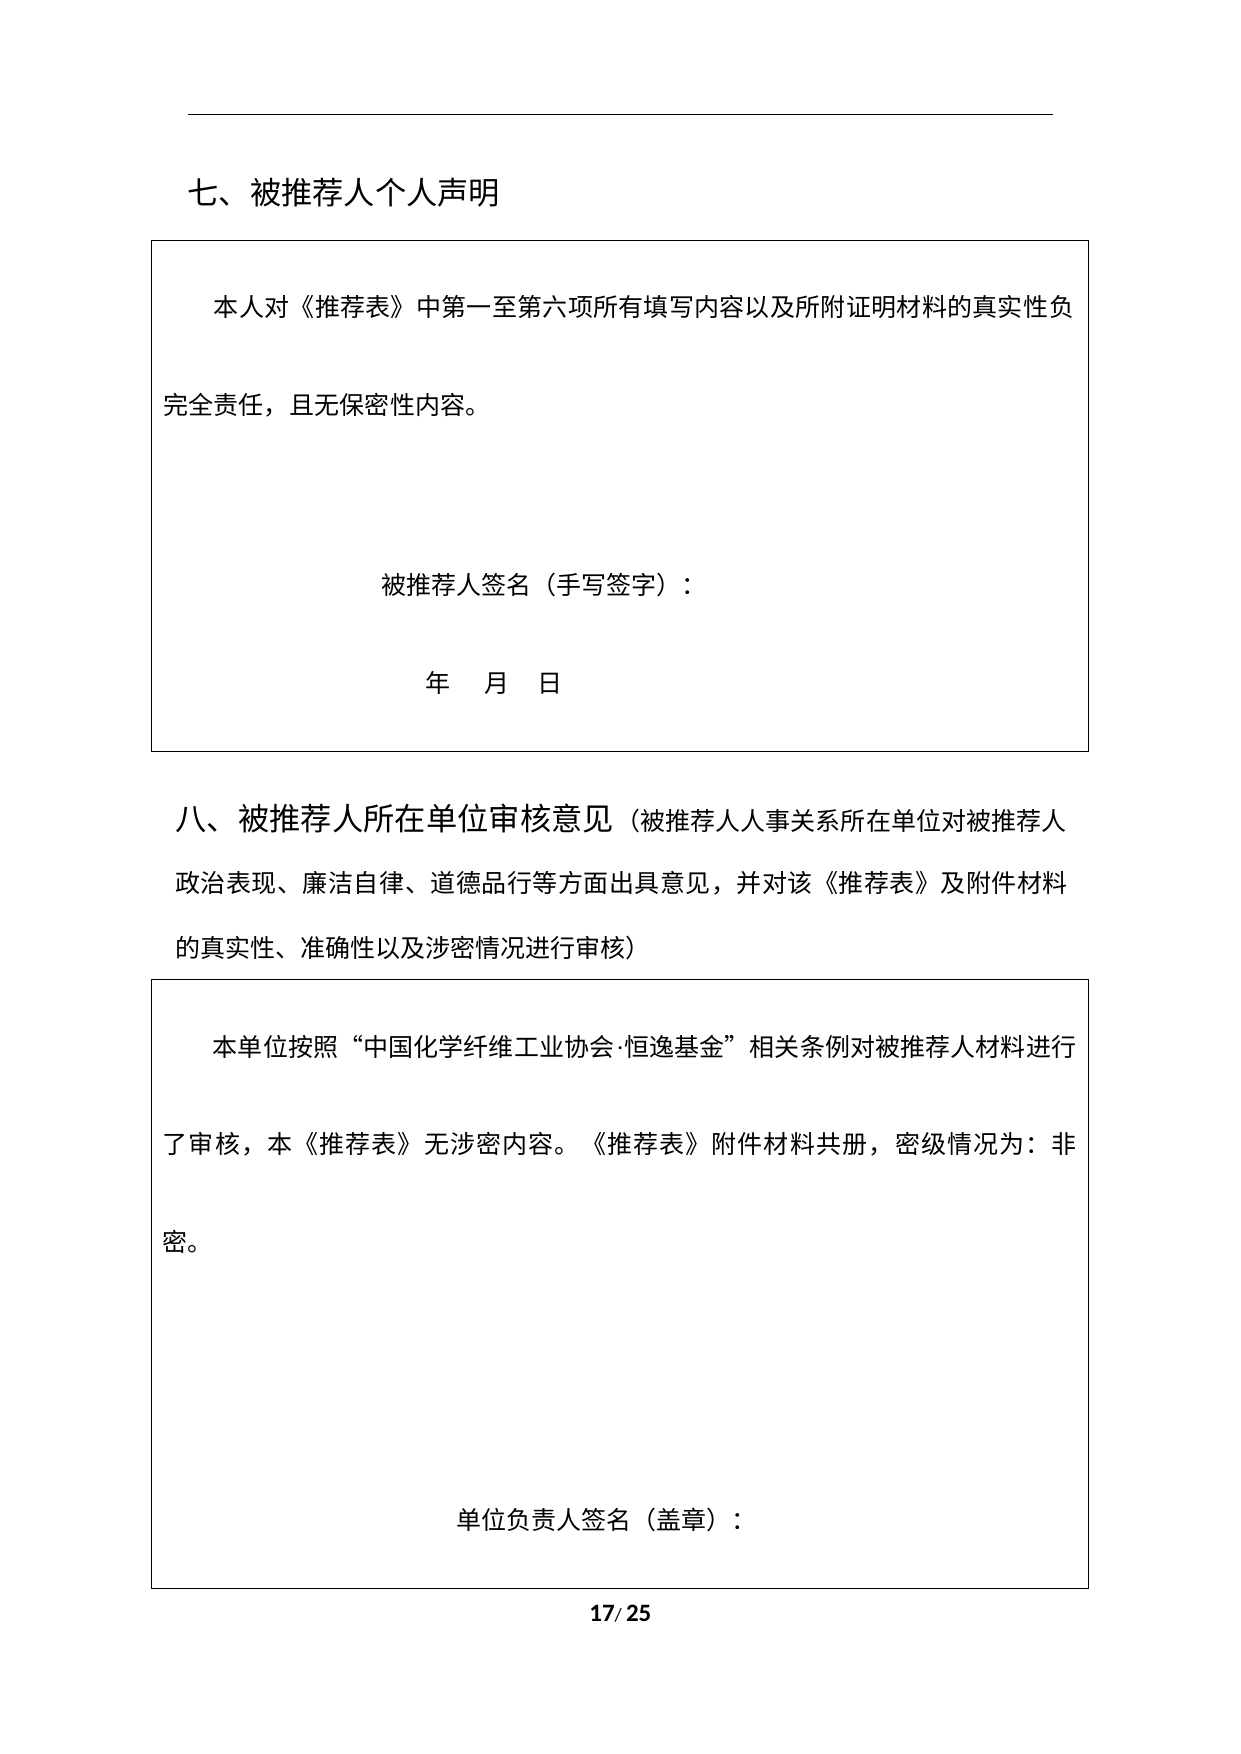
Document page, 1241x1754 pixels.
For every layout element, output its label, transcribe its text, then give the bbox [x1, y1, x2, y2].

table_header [152, 980, 1088, 1587]
text 七、被推荐人个人声明 [187, 158, 1053, 223]
text 八、被推荐人所在单位审核意见（被推荐人人事关系所在单位对被推荐人政治表现、廉洁自律、道德品行等方面出具意见，并对该《推荐表》及附件材料的真实性、准确性以及涉密情况进行审核） [175, 784, 1068, 979]
table_header 本人对《推荐表》中第一至第六项所有填写内容以及所附证明材料的真实性负完全责任，且无保密性内容。 被推荐人签名（手写签字）： 年 月 日 [152, 241, 1088, 751]
